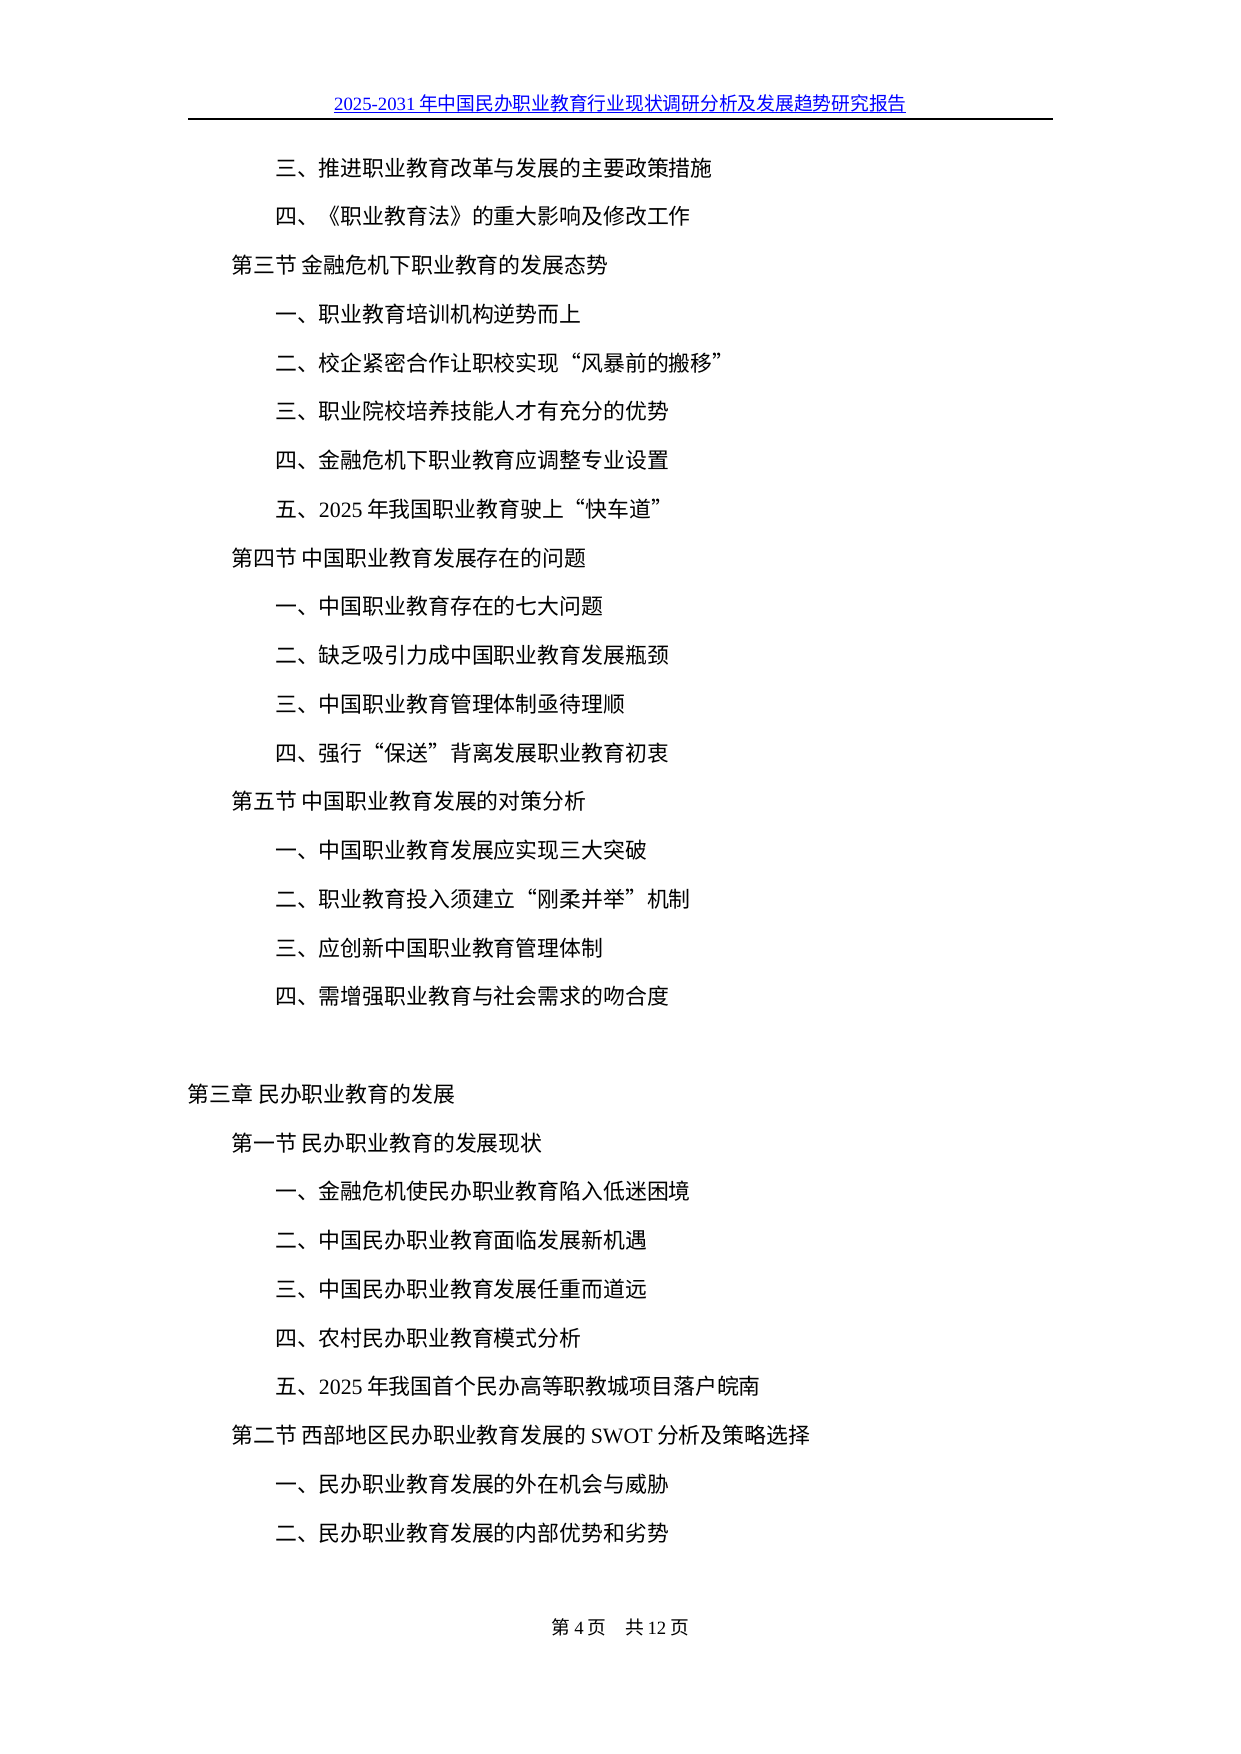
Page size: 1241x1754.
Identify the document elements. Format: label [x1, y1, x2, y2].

text [187, 150, 1053, 1548]
